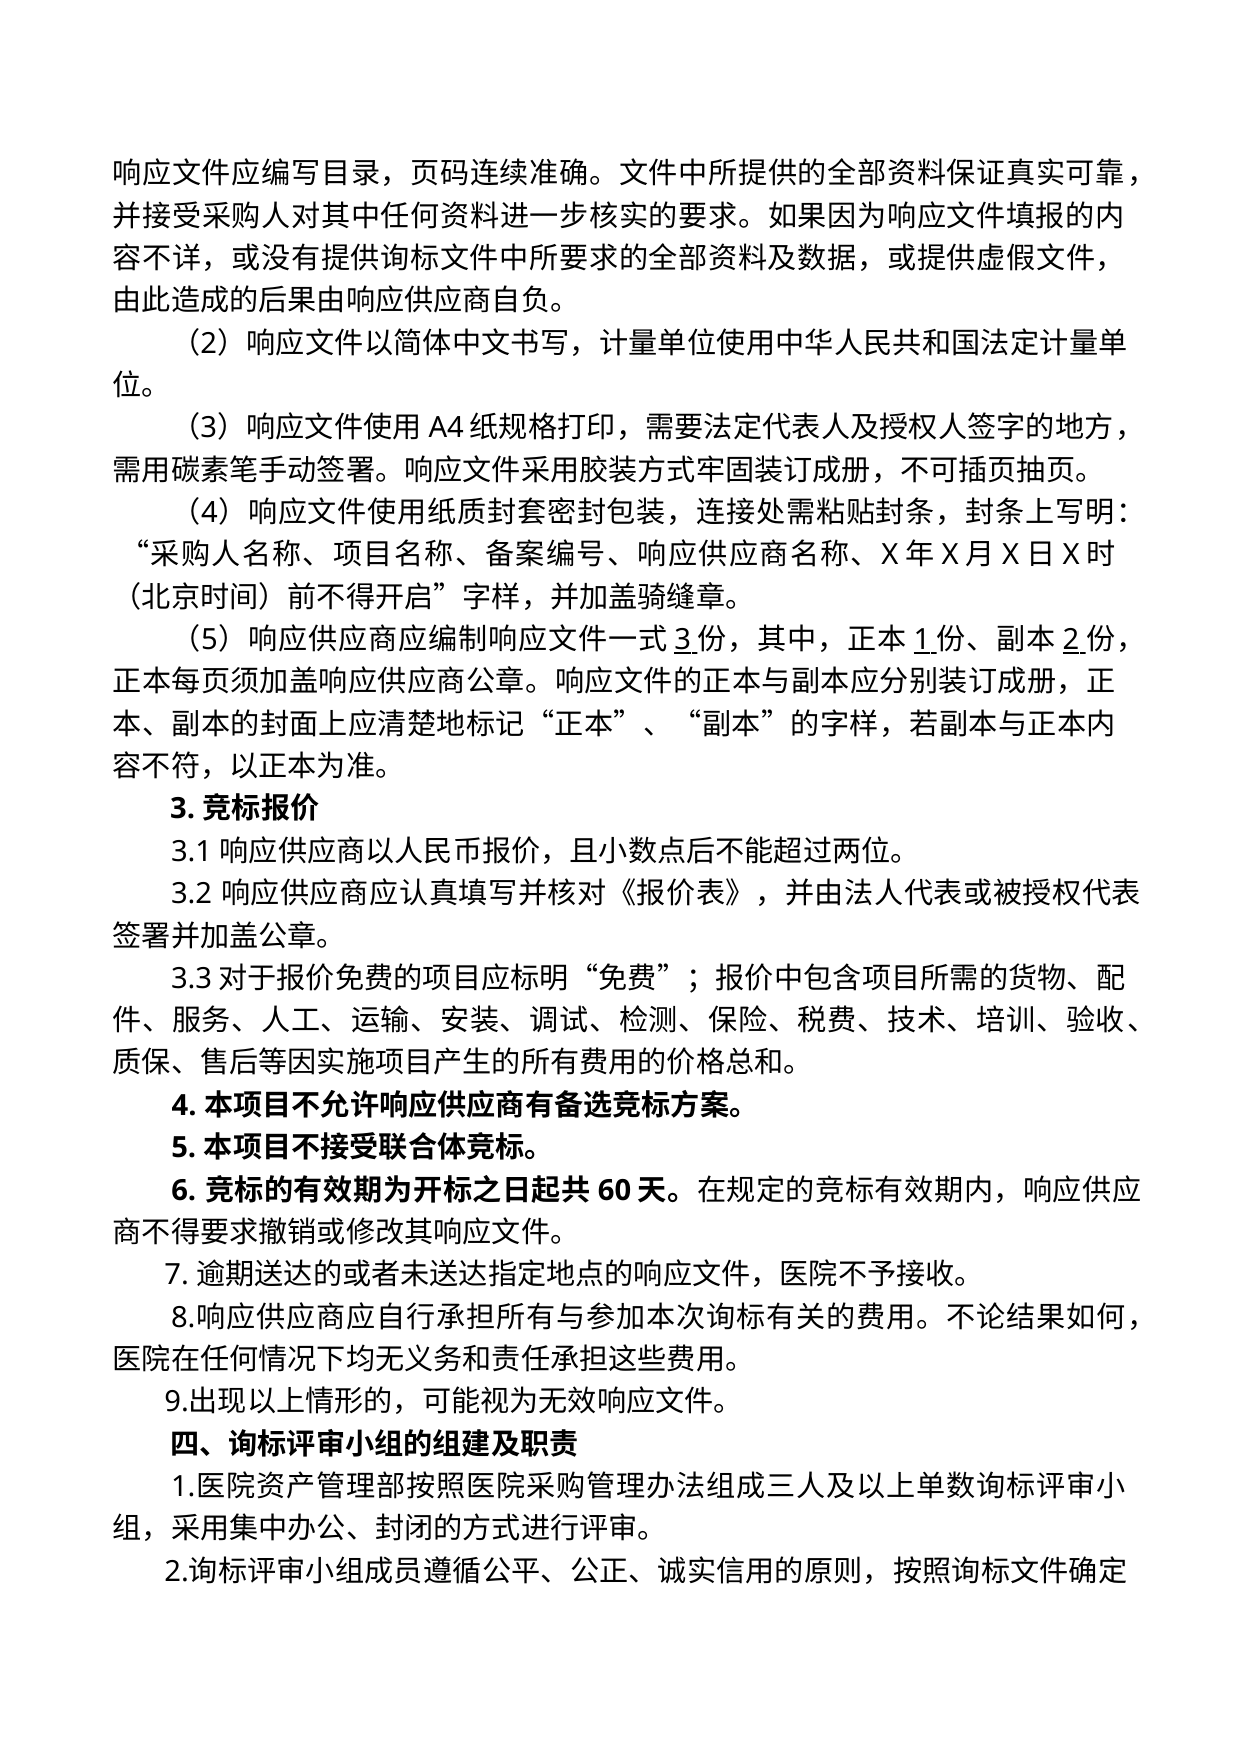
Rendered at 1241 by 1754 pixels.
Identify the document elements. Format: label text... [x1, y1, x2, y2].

text 8.响应供应商应自行承担所有与参加本次询标有关的费用。不论结果如何，医院在任何情况下均无义务和责任承担这些费用。 [112, 1293, 1128, 1378]
text 3.2 响应供应商应认真填写并核对《报价表》，并由法人代表或被授权代表签署并加盖公章。 [112, 870, 1143, 954]
text 四、询标评审小组的组建及职责 [112, 1420, 1128, 1463]
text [112, 1547, 1128, 1590]
text （5）响应供应商应编制响应文件一式3份，其中，正本1份、副本2份，正本每页须加盖响应供应商公章。响应文件的正本与副本应分别装订成册，正本、副本的封面上应清楚地标记“正本”、“副本”的字样，若副本与正本内容不符，以正本为准。 [112, 616, 1116, 785]
text 9.出现以上情形的，可能视为无效响应文件。 [112, 1378, 1128, 1420]
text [112, 150, 1128, 319]
text 3.3对于报价免费的项目应标明“免费”；报价中包含项目所需的货物、配件、服务、人工、运输、安装、调试、检测、保险、税费、技术、培训、验收、质保、售后等因实施项目产生的所有费用的价格总和。 [112, 954, 1128, 1081]
text 6. 竞标的有效期为开标之日起共60天。在规定的竞标有效期内，响应供应商不得要求撤销或修改其响应文件。 [112, 1166, 1143, 1251]
text 7. 逾期送达的或者未送达指定地点的响应文件，医院不予接收。 [112, 1251, 1128, 1293]
text 3.1 响应供应商以人民币报价，且小数点后不能超过两位。 [112, 827, 1143, 870]
text （3）响应文件使用A4纸规格打印，需要法定代表人及授权人签字的地方，需用碳素笔手动签署。响应文件采用胶装方式牢固装订成册，不可插页抽页。 [112, 404, 1116, 488]
text 3. 竞标报价 [112, 785, 1128, 827]
text （4）响应文件使用纸质封套密封包装，连接处需粘贴封条，封条上写明： “采购人名称、项目名称、备案编号、响应供应商名称、X年X月X日X时（北京时间）前不得开启”字样，并加盖骑缝章。 [112, 488, 1116, 616]
text 5. 本项目不接受联合体竞标。 [112, 1124, 1124, 1166]
text 4. 本项目不允许响应供应商有备选竞标方案。 [112, 1081, 1128, 1124]
text （2）响应文件以简体中文书写，计量单位使用中华人民共和国法定计量单位。 [112, 319, 1128, 404]
text 1.医院资产管理部按照医院采购管理办法组成三人及以上单数询标评审小组，采用集中办公、封闭的方式进行评审。 [112, 1463, 1128, 1547]
